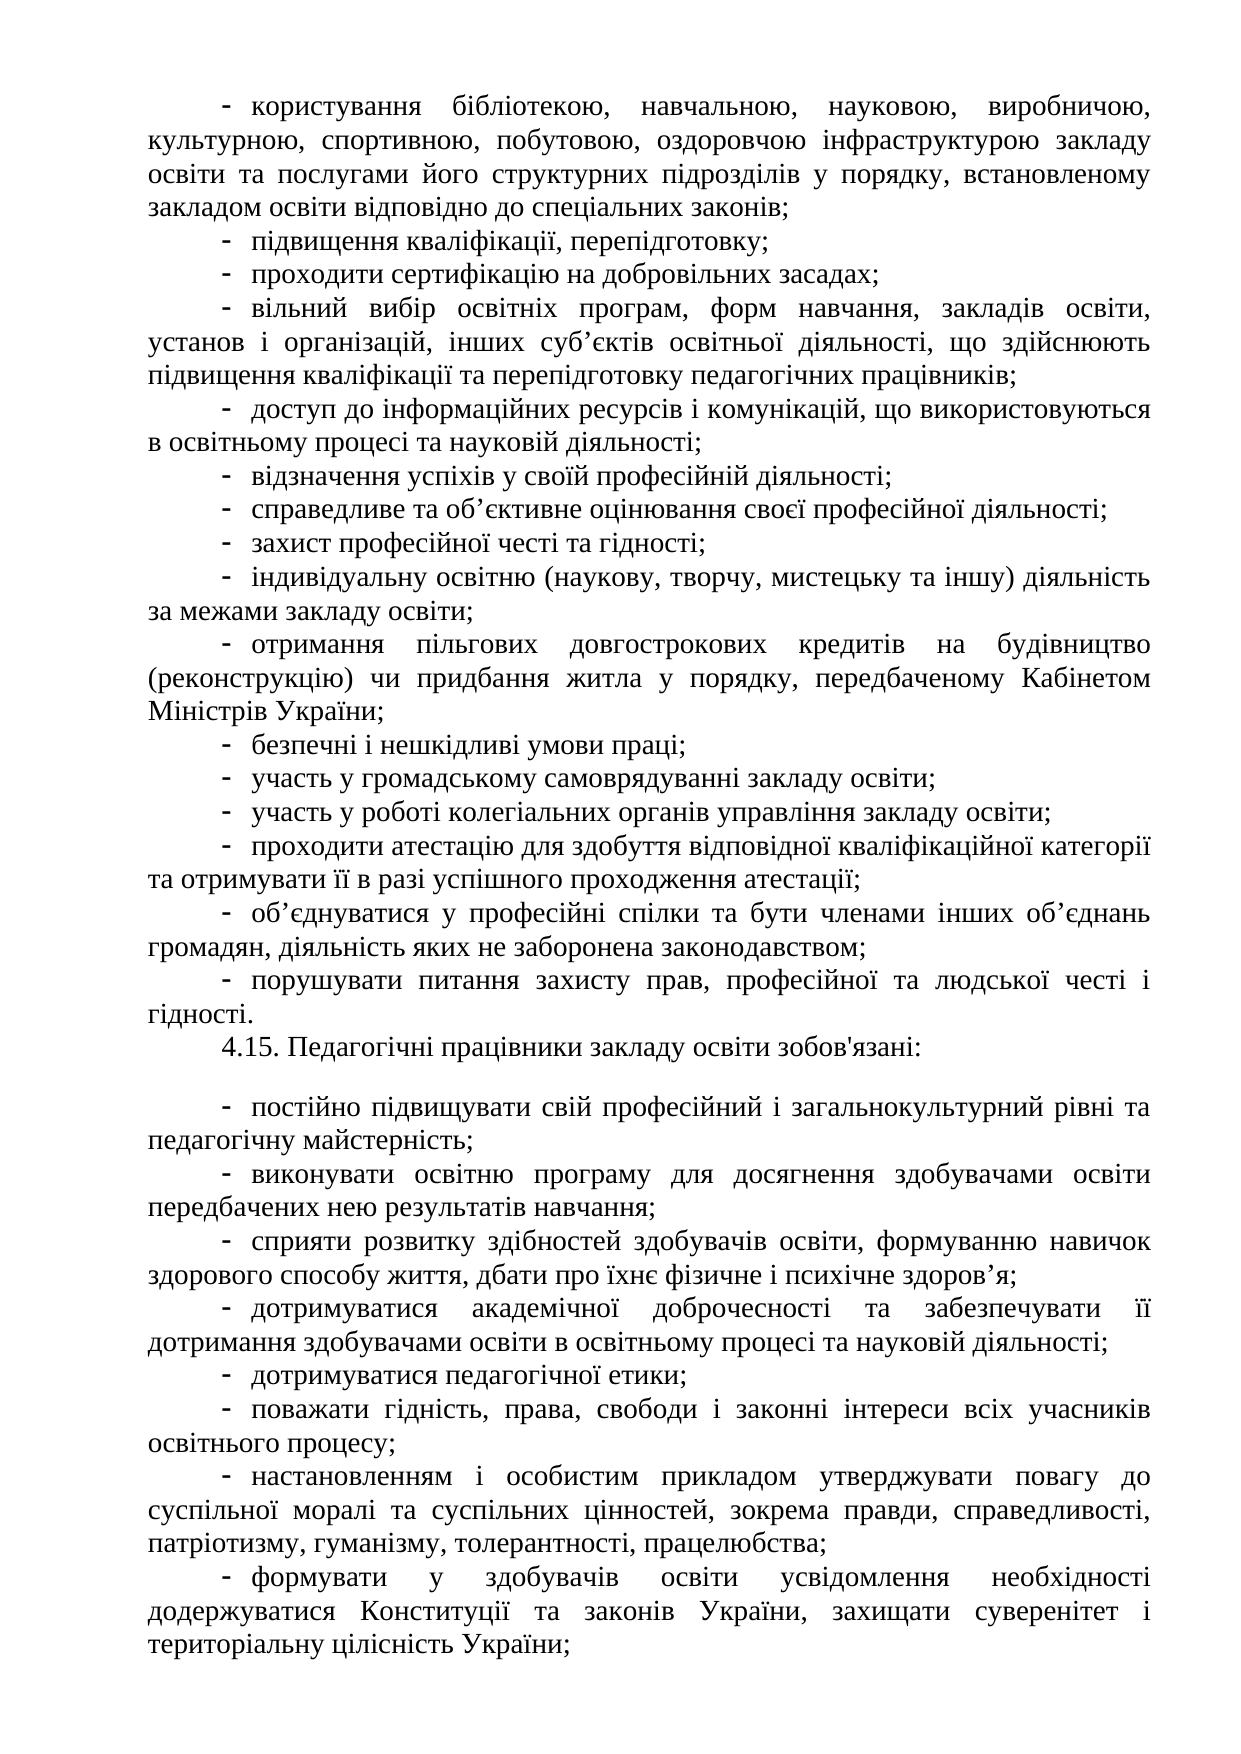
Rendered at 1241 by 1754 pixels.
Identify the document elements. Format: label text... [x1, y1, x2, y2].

list об’єднуватися у професійні спілки та бути членами інших об’єднань громадян, діяльність яких не заборонена законодавством; [148, 895, 1152, 962]
list поважати гідність, права, свободи і законні інтереси всіх учасників освітнього процесу; [148, 1391, 1152, 1458]
list сприяти розвитку здібностей здобувачів освіти, формуванню навичок здорового способу життя, дбати про їхнє фізичне і психічне здоров’я; [148, 1223, 1152, 1290]
list отримання пільгових довгострокових кредитів на будівництво (реконструкцію) чи придбання житла у порядку, передбаченому Кабінетом Міністрів України; [148, 626, 1152, 727]
list вільний вибір освітніх програм, форм навчання, закладів освіти, установ і організацій, інших суб’єктів освітньої діяльності, що здійснюють підвищення кваліфікації та перепідготовку педагогічних працівників; [148, 290, 1152, 391]
text 4.15. Педагогічні працівники закладу освіти зобов'язані: [148, 1029, 1152, 1063]
list настановленням і особистим прикладом утверджувати повагу до суспільної моралі та суспільних цінностей, зокрема правди, справедливості, патріотизму, гуманізму, толерантності, працелюбства; [148, 1458, 1152, 1559]
list захист професійної честі та гідності; [148, 525, 1152, 559]
list формувати у здобувачів освіти усвідомлення необхідності додержуватися Конституції та законів України, захищати суверенітет і територіальну цілісність України; [148, 1559, 1152, 1660]
list користування бібліотекою, навчальною, науковою, виробничою, культурною, спортивною, побутовою, оздоровчою інфраструктурою закладу освіти та послугами його структурних підрозділів у порядку, встановленому закладом освіти відповідно до спеціальних законів; [148, 88, 1152, 223]
list дотримуватися академічної доброчесності та забезпечувати її дотримання здобувачами освіти в освітньому процесі та науковій діяльності; [148, 1290, 1152, 1357]
list участь у роботі колегіальних органів управління закладу освіти; [148, 794, 1152, 828]
list виконувати освітню програму для досягнення здобувачами освіти передбачених нею результатів навчання; [148, 1156, 1152, 1223]
list проходити атестацію для здобуття відповідної кваліфікаційної категорії та отримувати її в разі успішного проходження атестації; [148, 828, 1152, 895]
list порушувати питання захисту прав, професійної та людської честі і гідності. [148, 962, 1152, 1029]
list безпечні і нешкідливі умови праці; [148, 727, 1152, 761]
list дотримуватися педагогічної етики; [148, 1357, 1152, 1391]
list доступ до інформаційних ресурсів і комунікацій, що використовуються в освітньому процесі та науковій діяльності; [148, 391, 1152, 458]
list справедливе та об’єктивне оцінювання своєї професійної діяльності; [148, 492, 1152, 525]
list участь у громадському самоврядуванні закладу освіти; [148, 761, 1152, 794]
list підвищення кваліфікації, перепідготовку; [148, 223, 1152, 256]
list відзначення успіхів у своїй професійній діяльності; [148, 458, 1152, 492]
list постійно підвищувати свій професійний і загальнокультурний рівні та педагогічну майстерність; [148, 1089, 1152, 1156]
list індивідуальну освітню (наукову, творчу, мистецьку та іншу) діяльність за межами закладу освіти; [148, 559, 1152, 626]
list проходити сертифікацію на добровільних засадах; [148, 256, 1152, 290]
